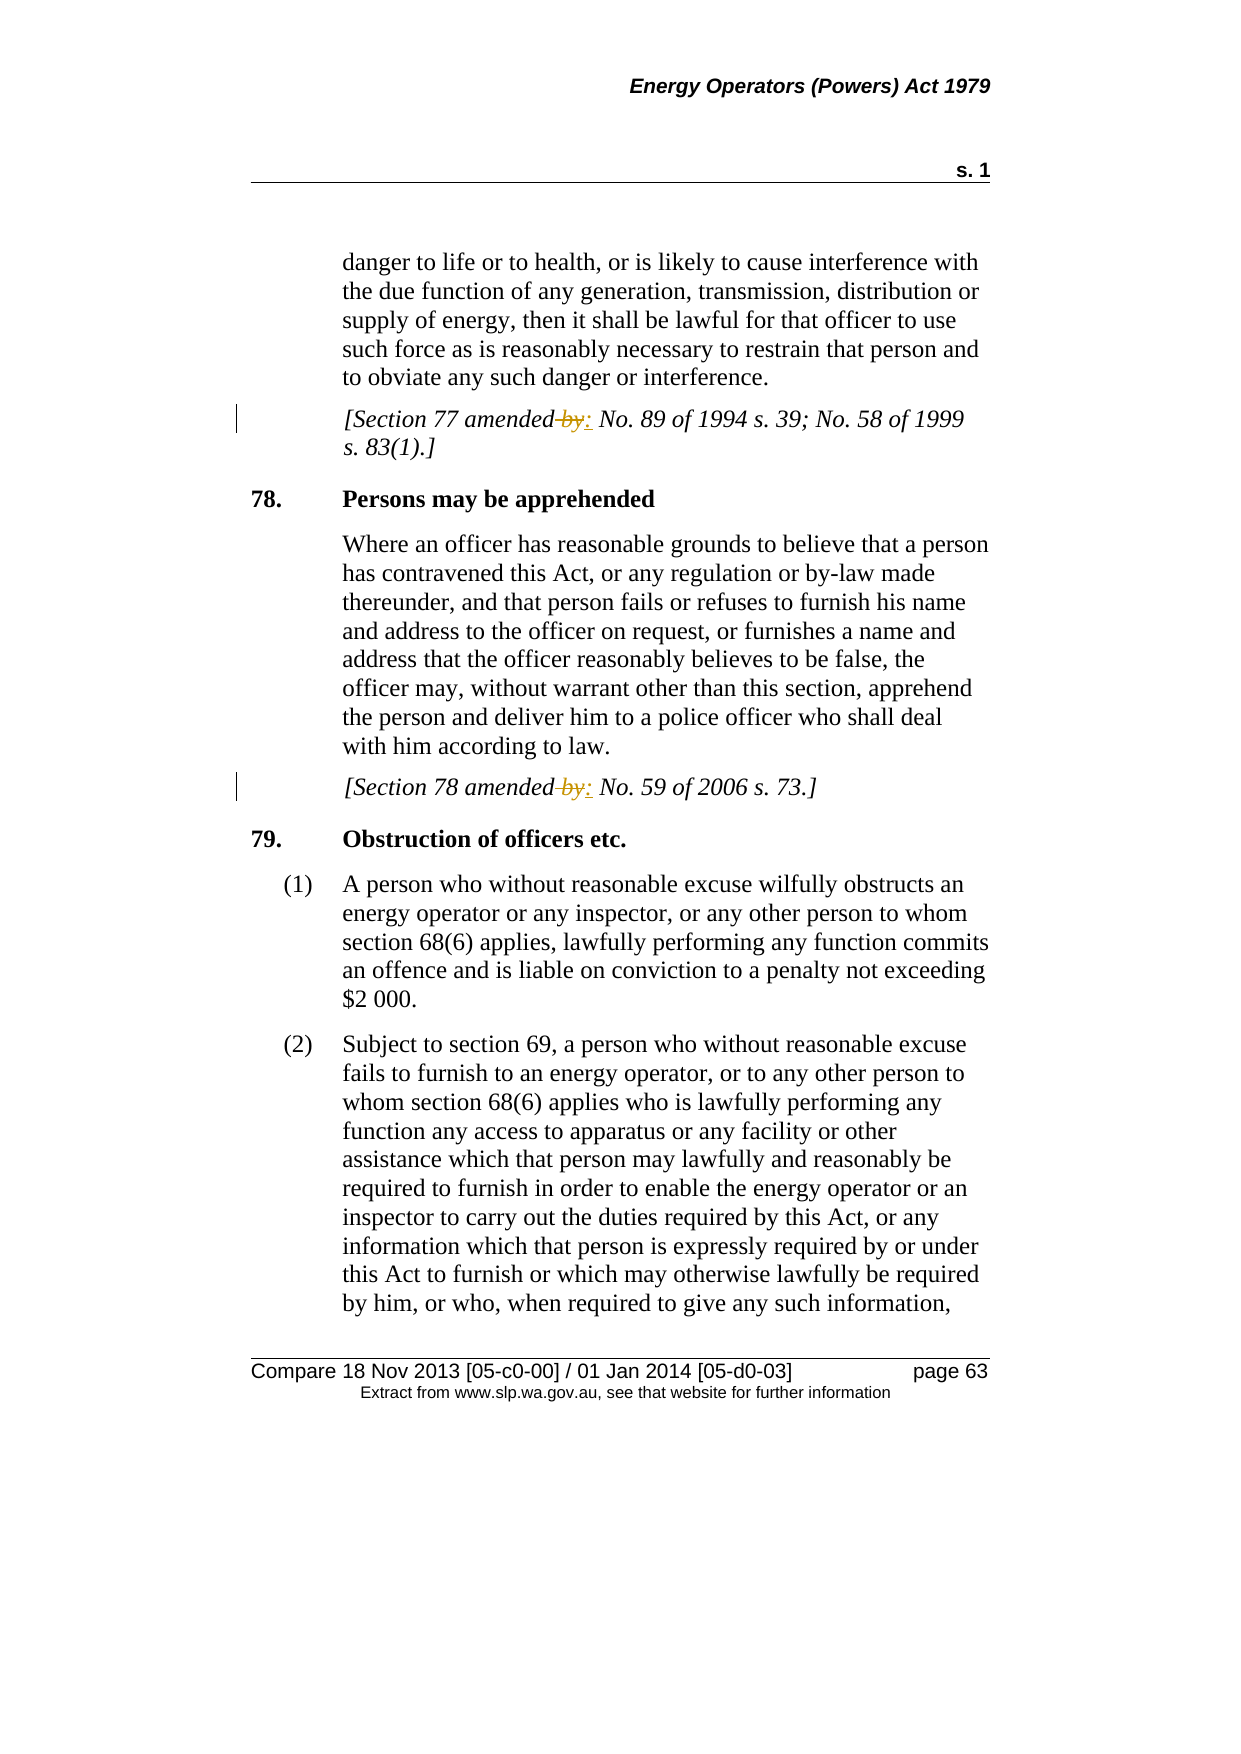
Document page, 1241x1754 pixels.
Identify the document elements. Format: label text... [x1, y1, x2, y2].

subtitle 79. Obstruction of officers etc. [251, 824, 990, 852]
subtitle 78. Persons may be apprehended [251, 484, 990, 513]
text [251, 247, 990, 391]
text Where an officer has reasonable grounds to believe that a person has contravened this Act, or any regulation or by-law made thereunder, and that person fails or refuses to furnish his name and address to the officer on request, or furnishes a name and address that the officer reasonably believes to be false, the officer may, without warrant other than this section, apprehend the person and deliver him to a police officer who shall deal with him according to law. [251, 529, 990, 759]
text [Section 78 amended No. 59 of 2006 s. 73.] [251, 772, 990, 801]
text (1) A person who without reasonable excuse wilfully obstructs an energy operator or any inspector, or any other person to whom section 68(6) applies, lawfully performing any function commits an offence and is liable on conviction to a penalty not exceeding $2 000. [251, 869, 990, 1013]
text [251, 1029, 990, 1317]
text [Section 77 amended No. 89 of 1994 s. 39; No. 58 of 1999 s. 83(1).] [251, 404, 990, 461]
